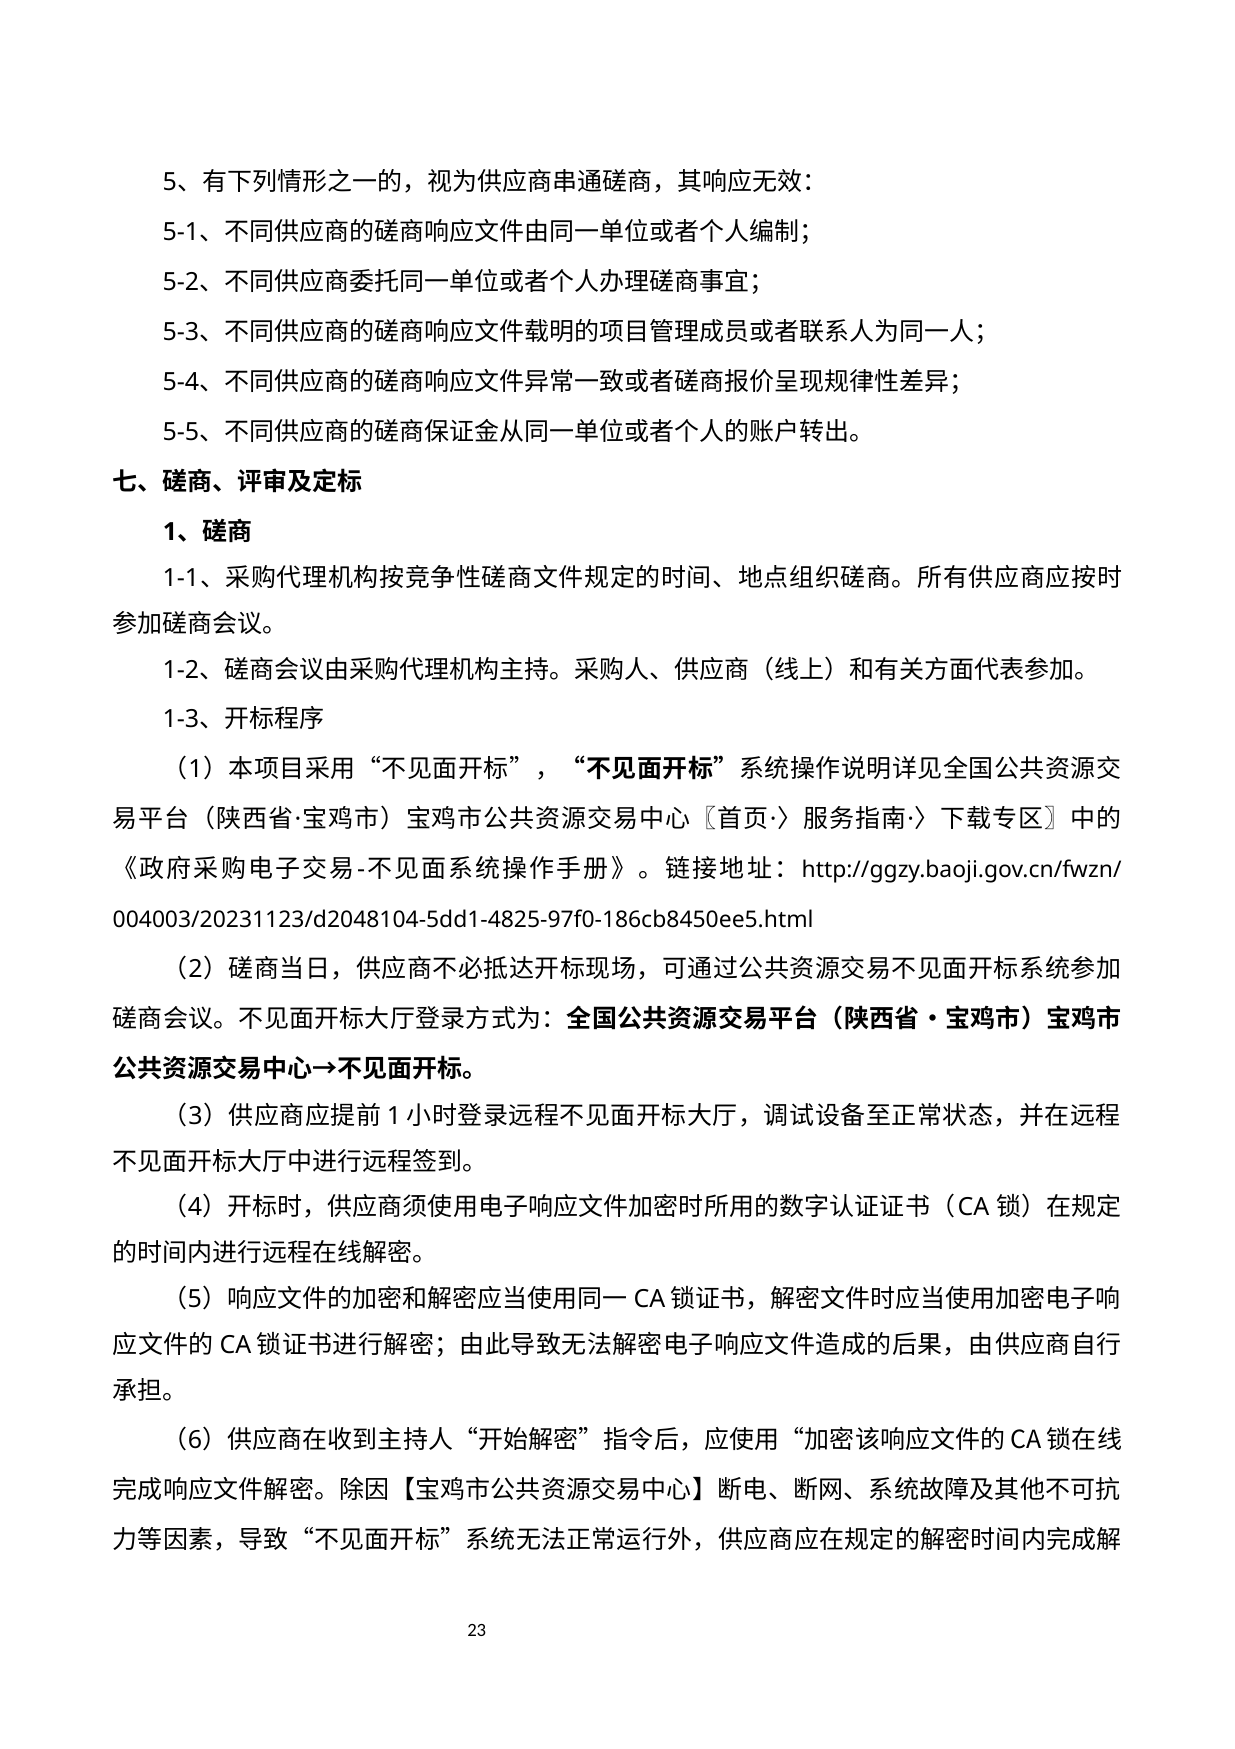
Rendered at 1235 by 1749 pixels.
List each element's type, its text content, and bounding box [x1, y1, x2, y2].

text 1-1、采购代理机构按竞争性磋商文件规定的时间、地点组织磋商。所有供应商应按时参加磋商会议。 [112, 550, 1122, 642]
text （1）本项目采用“不见面开标”，“不见面开标”系统操作说明详见全国公共资源交易平台（陕西省·宝鸡市）宝鸡市公共资源交易中心〖首页·〉服务指南·〉下载专区〗中的《政府采购电子交易-不见面系统操作手册》。链接地址：http://ggzy.baoji.gov.cn/fwzn/004003/20231123/d2048104-5dd1-4825-97f0-186cb8450ee5.html [112, 737, 1122, 937]
text （3）供应商应提前1小时登录远程不见面开标大厅，调试设备至正常状态，并在远程不见面开标大厅中进行远程签到。 [112, 1087, 1122, 1179]
text （2）磋商当日，供应商不必抵达开标现场，可通过公共资源交易不见面开标系统参加磋商会议。不见面开标大厅登录方式为：全国公共资源交易平台（陕西省·宝鸡市）宝鸡市公共资源交易中心→不见面开标。 [112, 937, 1122, 1087]
text 七、磋商、评审及定标 [112, 450, 1122, 500]
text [112, 1408, 1122, 1558]
text 5-1、不同供应商的磋商响应文件由同一单位或者个人编制； [112, 200, 1122, 250]
text （4）开标时，供应商须使用电子响应文件加密时所用的数字认证证书（CA 锁）在规定的时间内进行远程在线解密。 [112, 1179, 1122, 1271]
text 5、有下列情形之一的，视为供应商串通磋商，其响应无效： [112, 150, 1122, 200]
text （5）响应文件的加密和解密应当使用同一CA锁证书，解密文件时应当使用加密电子响应文件的CA锁证书进行解密；由此导致无法解密电子响应文件造成的后果，由供应商自行承担。 [112, 1271, 1122, 1408]
text 5-2、不同供应商委托同一单位或者个人办理磋商事宜； [112, 250, 1122, 300]
text 1-3、开标程序 [112, 687, 1122, 737]
text 1-2、磋商会议由采购代理机构主持。采购人、供应商（线上）和有关方面代表参加。 [112, 642, 1122, 687]
text 5-3、不同供应商的磋商响应文件载明的项目管理成员或者联系人为同一人； [112, 300, 1122, 350]
text 5-4、不同供应商的磋商响应文件异常一致或者磋商报价呈现规律性差异； [112, 350, 1122, 400]
text 1、磋商 [112, 500, 1122, 550]
text 5-5、不同供应商的磋商保证金从同一单位或者个人的账户转出。 [112, 400, 1122, 450]
